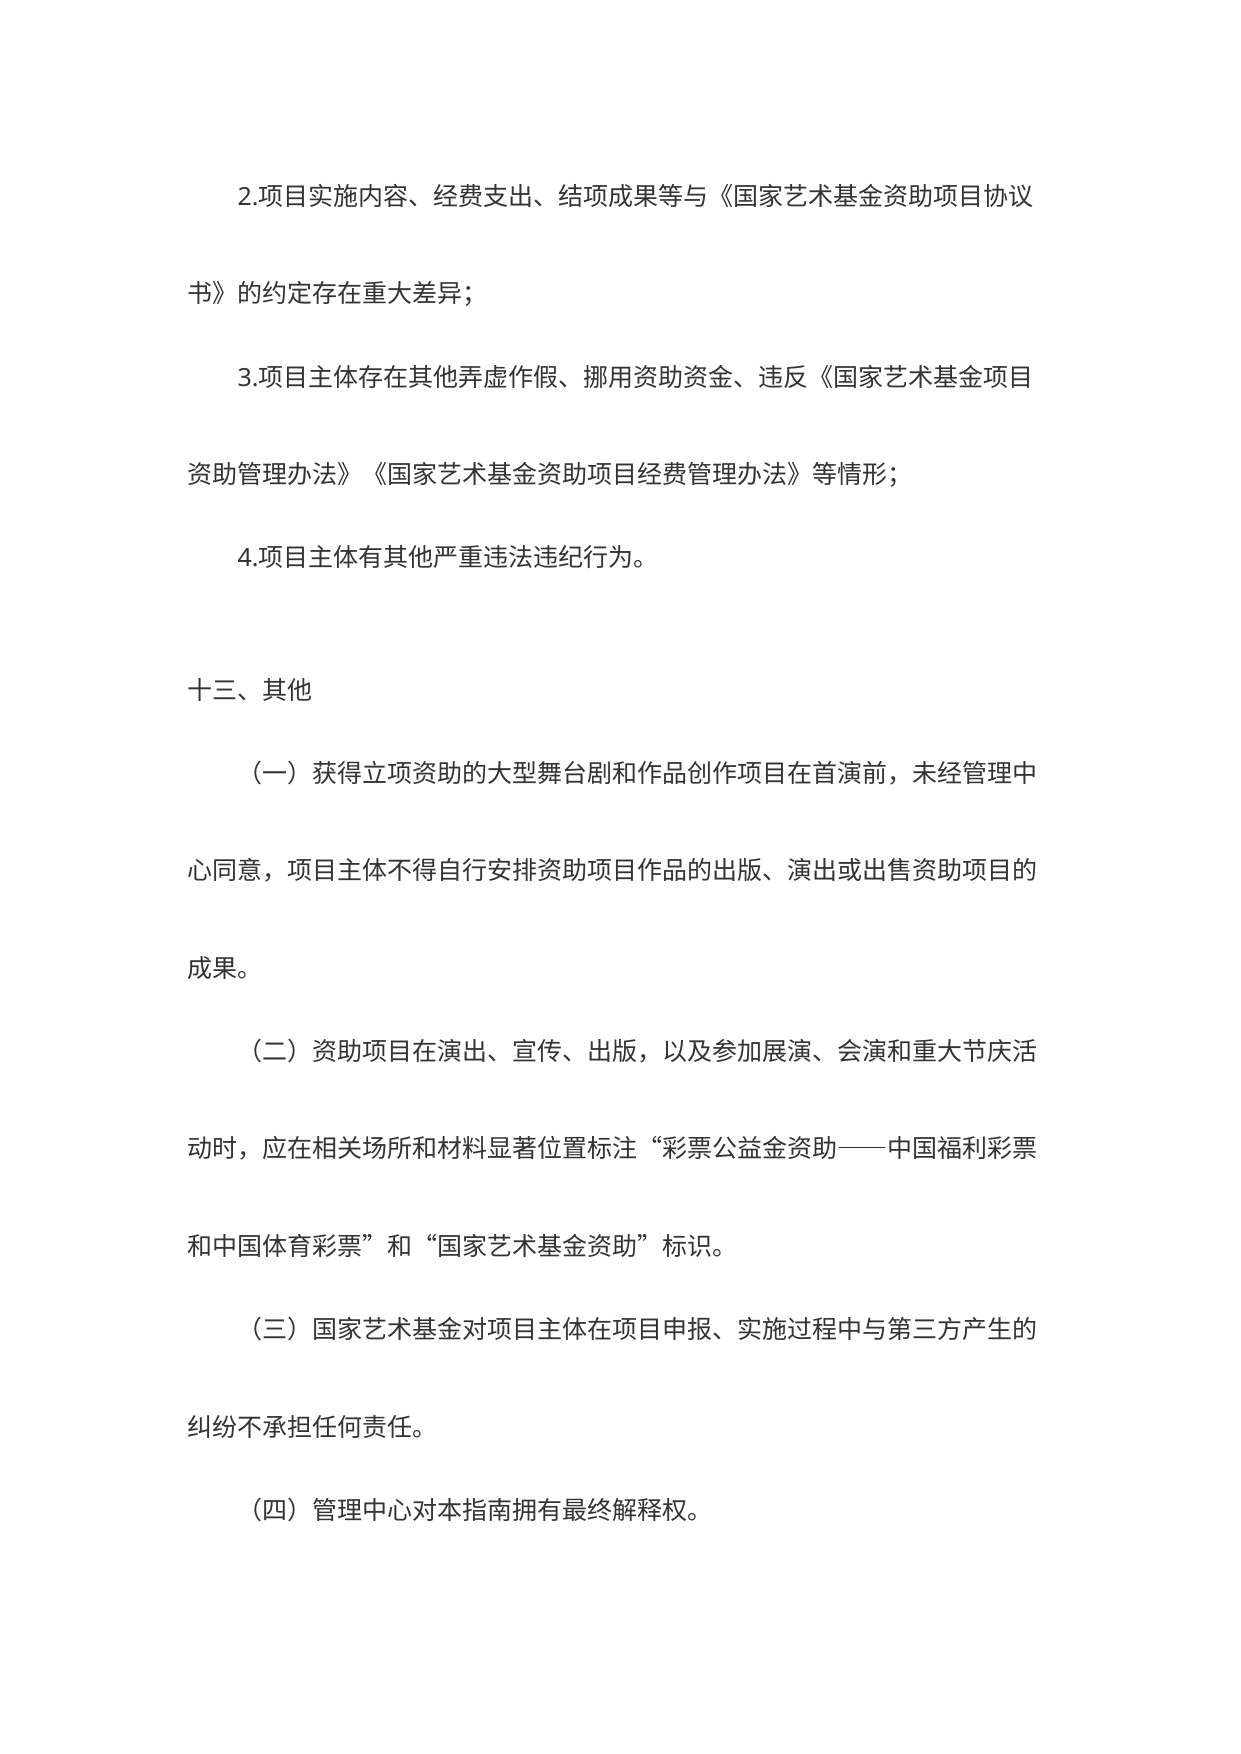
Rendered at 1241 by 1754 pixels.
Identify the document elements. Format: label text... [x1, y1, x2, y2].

text 十三、其他 [187, 656, 1053, 721]
text 3.项目主体存在其他弄虚作假、挪用资助资金、违反《国家艺术基金项目资助管理办法》《国家艺术基金资助项目经费管理办法》等情形； [187, 343, 1053, 505]
text （三）国家艺术基金对项目主体在项目申报、实施过程中与第三方产生的纠纷不承担任何责任。 [187, 1295, 1053, 1458]
text （一）获得立项资助的大型舞台剧和作品创作项目在首演前，未经管理中心同意，项目主体不得自行安排资助项目作品的出版、演出或出售资助项目的成果。 [187, 739, 1053, 999]
text 4.项目主体有其他严重违法违纪行为。 [187, 523, 1053, 588]
text 2.项目实施内容、经费支出、结项成果等与《国家艺术基金资助项目协议书》的约定存在重大差异； [187, 162, 1053, 324]
text （二）资助项目在演出、宣传、出版，以及参加展演、会演和重大节庆活动时，应在相关场所和材料显著位置标注“彩票公益金资助——中国福利彩票和中国体育彩票”和“国家艺术基金资助”标识。 [187, 1017, 1053, 1277]
text （四）管理中心对本指南拥有最终解释权。 [187, 1476, 1053, 1541]
